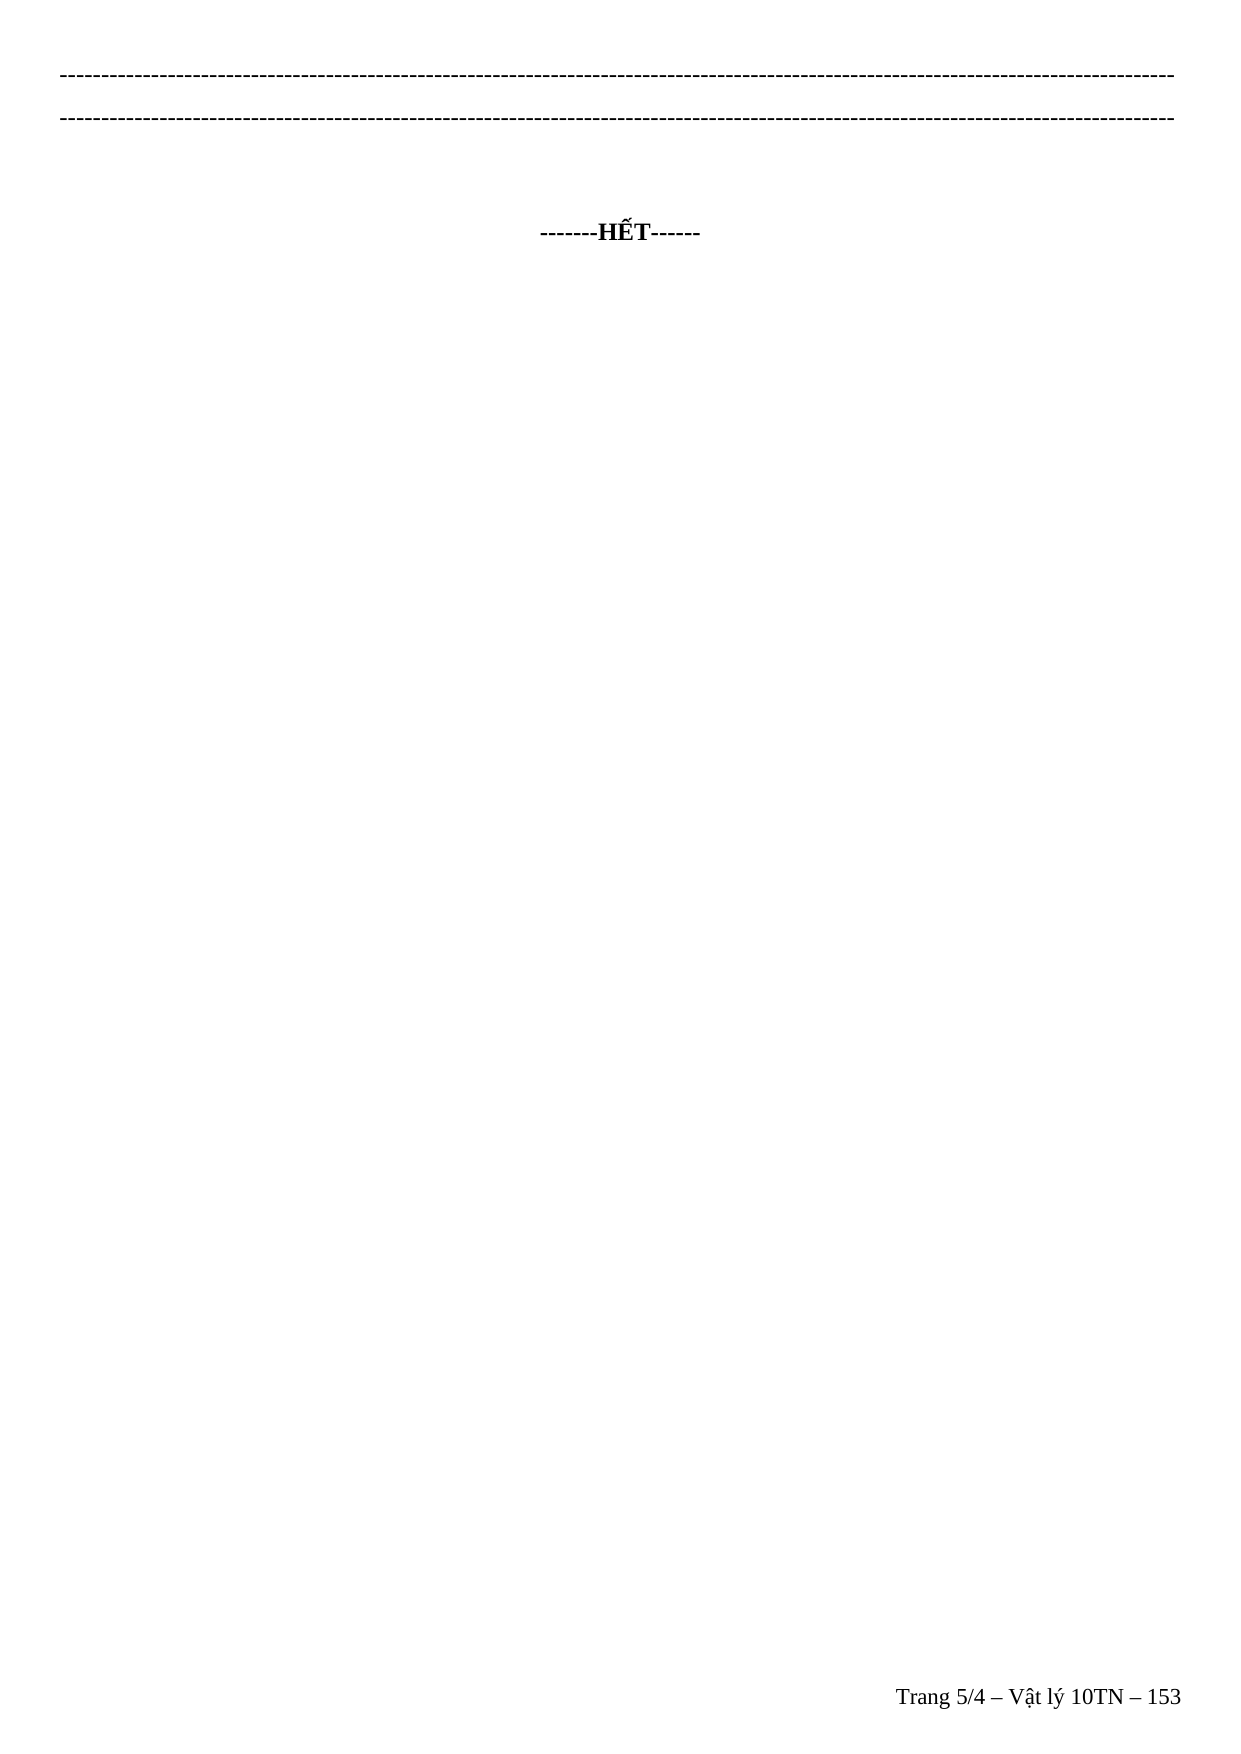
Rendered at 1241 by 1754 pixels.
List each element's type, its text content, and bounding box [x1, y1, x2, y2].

text -------HẾT------ [59, 217, 1181, 246]
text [59, 59, 1181, 88]
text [59, 102, 1181, 131]
